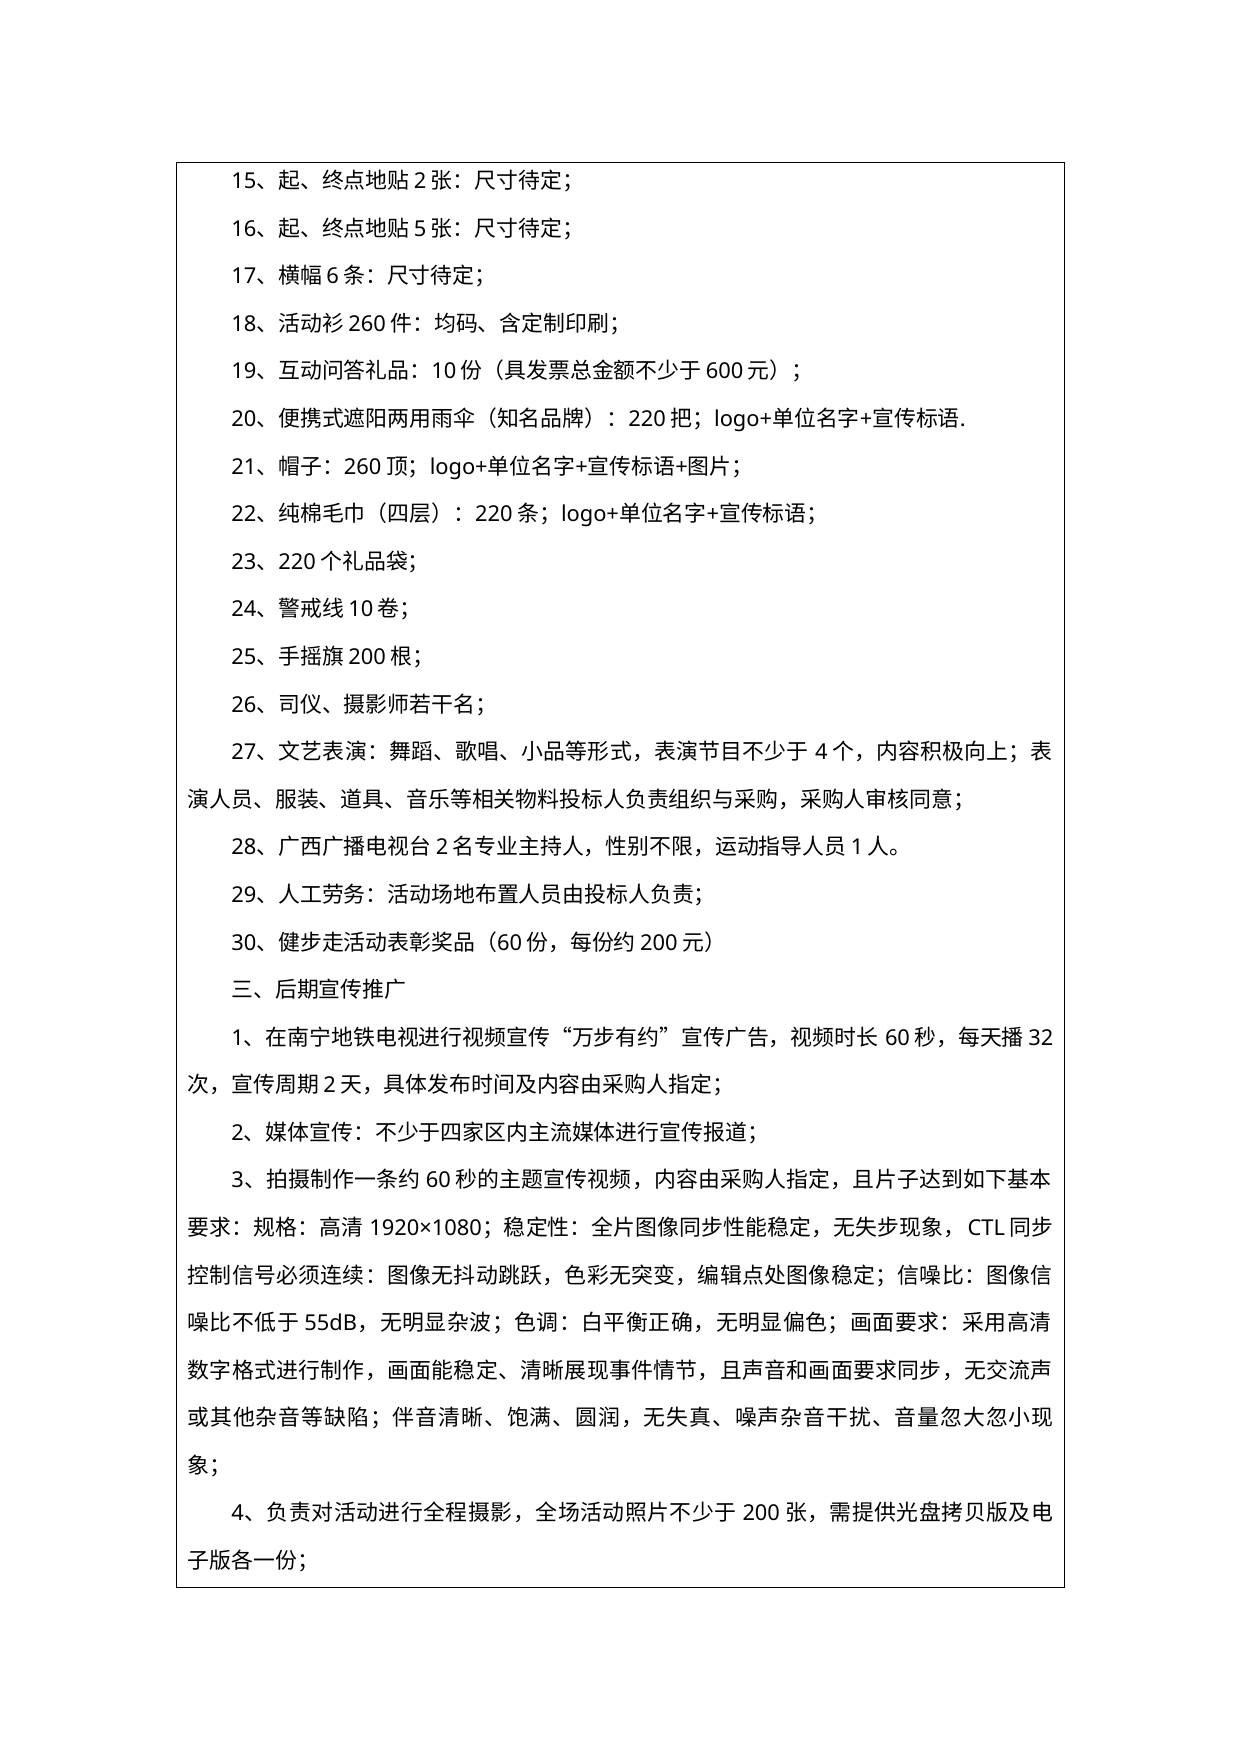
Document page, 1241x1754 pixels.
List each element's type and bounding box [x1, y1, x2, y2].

table_header [177, 163, 1064, 1587]
